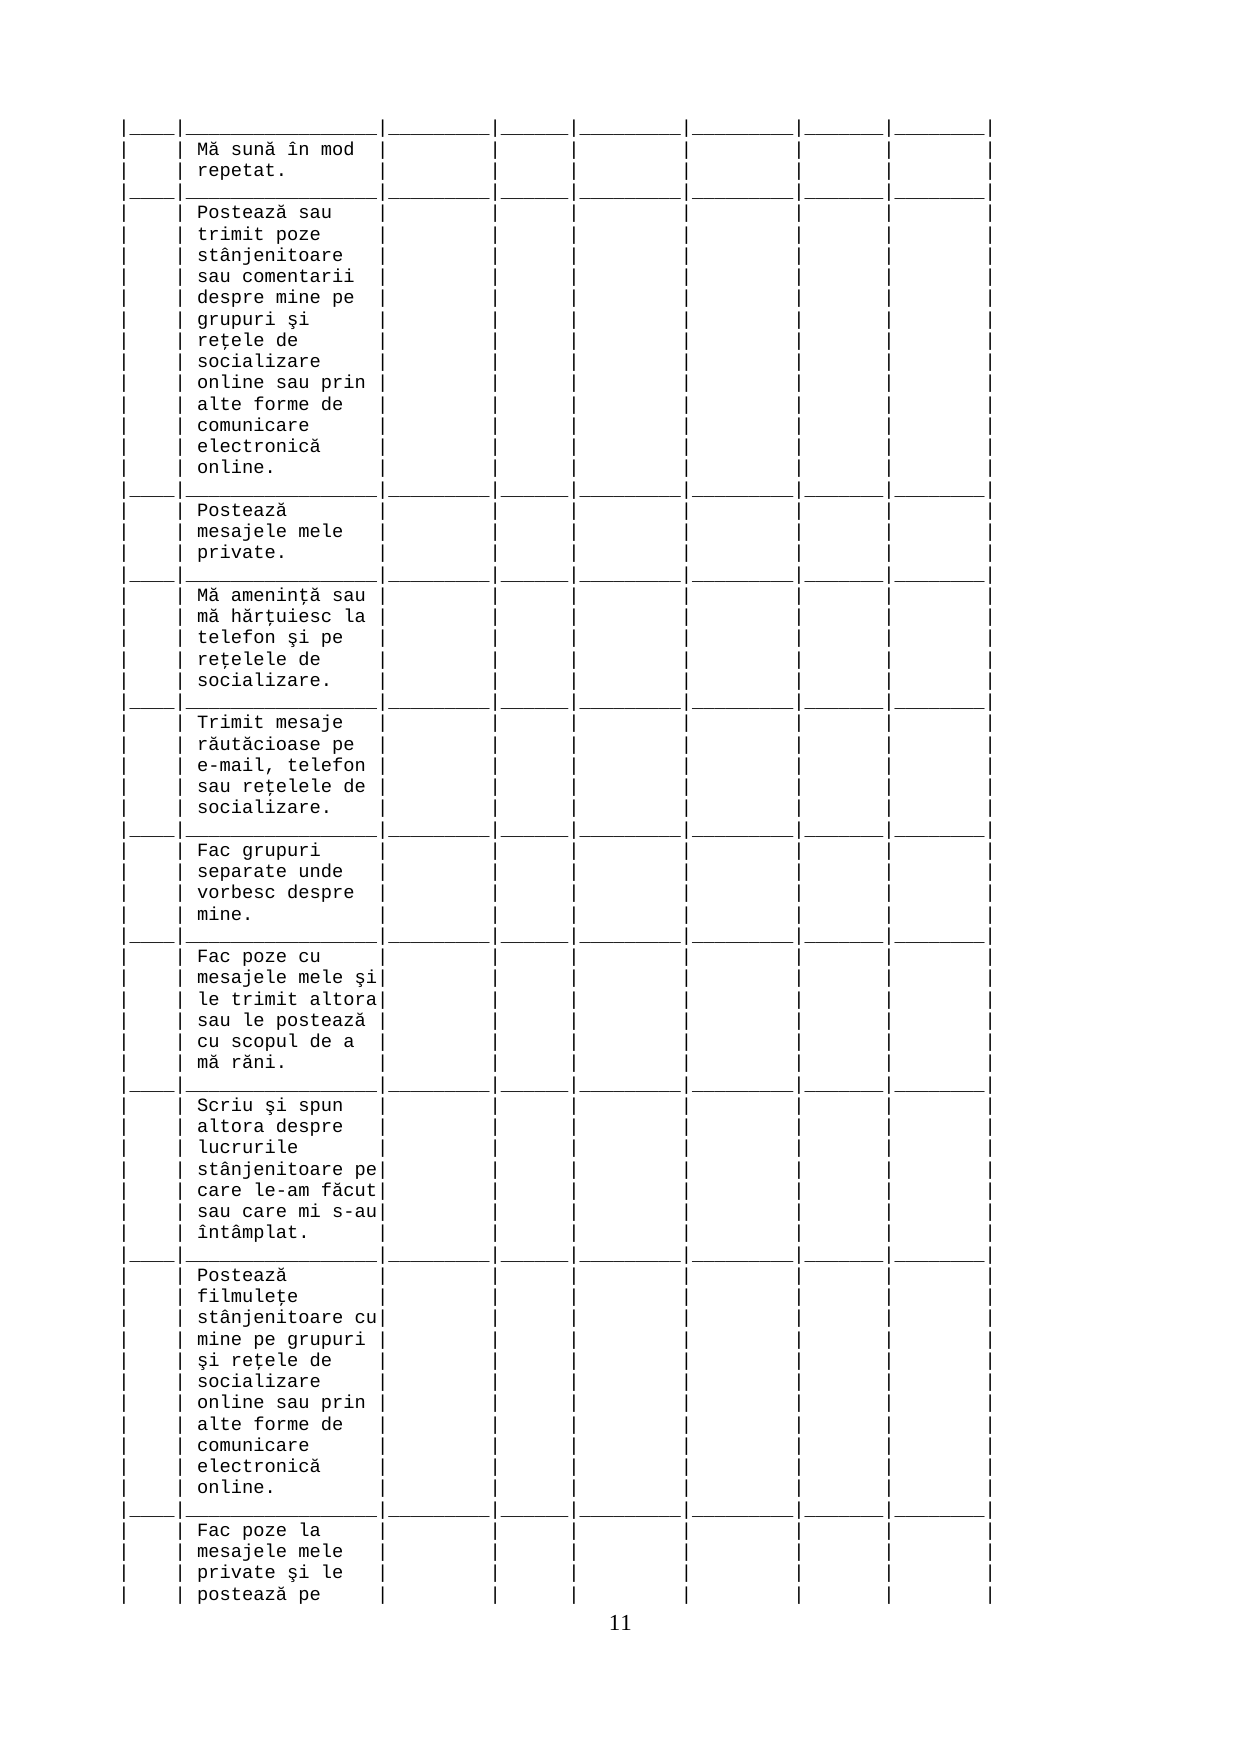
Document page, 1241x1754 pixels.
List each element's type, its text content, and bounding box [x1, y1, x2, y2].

text | | Mă ameninţă sau | | | | | | | [118, 586, 1122, 607]
text |____|_________________|_________|______|_________|_________|_______|________| [118, 118, 1122, 139]
text | | online sau prin | | | | | | | [118, 1393, 1122, 1414]
text |____|_________________|_________|______|_________|_________|_______|________| [118, 182, 1122, 203]
text | | mă răni. | | | | | | | [118, 1053, 1122, 1074]
text | | Postează sau | | | | | | | [118, 203, 1122, 224]
text | | electronică | | | | | | | [118, 437, 1122, 458]
text | | private. | | | | | | | [118, 543, 1122, 564]
text |____|_________________|_________|______|_________|_________|_______|________| [118, 692, 1122, 713]
text | | şi reţele de | | | | | | | [118, 1351, 1122, 1372]
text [118, 1499, 1122, 1521]
text | | socializare. | | | | | | | [118, 671, 1122, 692]
text | | întâmplat. | | | | | | | [118, 1223, 1122, 1244]
text | | le trimit altora| | | | | | | [118, 989, 1122, 1011]
text | | electronică | | | | | | | [118, 1457, 1122, 1478]
text | | mesajele mele | | | | | | | [118, 522, 1122, 543]
text | | separate unde | | | | | | | [118, 862, 1122, 883]
text | | sau comentarii | | | | | | | [118, 267, 1122, 288]
text | | online sau prin | | | | | | | [118, 373, 1122, 394]
text | | altora despre | | | | | | | [118, 1117, 1122, 1138]
text | | sau le postează | | | | | | | [118, 1011, 1122, 1032]
text | | repetat. | | | | | | | [118, 161, 1122, 182]
text | | Postează | | | | | | | [118, 1266, 1122, 1287]
text | | socializare | | | | | | | [118, 352, 1122, 373]
text | | mine pe grupuri | | | | | | | [118, 1329, 1122, 1351]
text | | mesajele mele şi| | | | | | | [118, 968, 1122, 989]
text | | reţele de | | | | | | | [118, 331, 1122, 352]
text | | care le-am făcut| | | | | | | [118, 1181, 1122, 1202]
text |____|_________________|_________|______|_________|_________|_______|________| [118, 926, 1122, 947]
text | | Mă sună în mod | | | | | | | [118, 139, 1122, 161]
text | | socializare. | | | | | | | [118, 798, 1122, 819]
text | | online. | | | | | | | [118, 458, 1122, 479]
text | | filmuleţe | | | | | | | [118, 1287, 1122, 1308]
text | | stânjenitoare | | | | | | | [118, 246, 1122, 267]
text | | stânjenitoare cu| | | | | | | [118, 1308, 1122, 1329]
text |____|_________________|_________|______|_________|_________|_______|________| [118, 564, 1122, 586]
text | | mesajele mele | | | | | | | [118, 1542, 1122, 1563]
text | | Postează | | | | | | | [118, 501, 1122, 522]
text | | stânjenitoare pe| | | | | | | [118, 1159, 1122, 1181]
text | | alte forme de | | | | | | | [118, 394, 1122, 416]
text | | postează pe | | | | | | | [118, 1584, 1122, 1606]
text | | online. | | | | | | | [118, 1478, 1122, 1499]
text | | mine. | | | | | | | [118, 904, 1122, 926]
text | | private şi le | | | | | | | [118, 1563, 1122, 1584]
text | | Trimit mesaje | | | | | | | [118, 713, 1122, 734]
text | | sau care mi s-au| | | | | | | [118, 1202, 1122, 1223]
text | | cu scopul de a | | | | | | | [118, 1032, 1122, 1053]
text | | alte forme de | | | | | | | [118, 1414, 1122, 1436]
text | | comunicare | | | | | | | [118, 416, 1122, 437]
text | | Fac poze la | | | | | | | [118, 1521, 1122, 1542]
text | | Fac grupuri | | | | | | | [118, 841, 1122, 862]
text | | grupuri şi | | | | | | | [118, 309, 1122, 331]
text | | comunicare | | | | | | | [118, 1436, 1122, 1457]
text | | despre mine pe | | | | | | | [118, 288, 1122, 309]
text | | socializare | | | | | | | [118, 1372, 1122, 1393]
text | | Fac poze cu | | | | | | | [118, 947, 1122, 968]
text | | telefon şi pe | | | | | | | [118, 628, 1122, 649]
text |____|_________________|_________|______|_________|_________|_______|________| [118, 479, 1122, 501]
text | | Scriu şi spun | | | | | | | [118, 1096, 1122, 1117]
text | | reţelele de | | | | | | | [118, 649, 1122, 671]
text | | lucrurile | | | | | | | [118, 1138, 1122, 1159]
text | | răutăcioase pe | | | | | | | [118, 734, 1122, 756]
text | | sau reţelele de | | | | | | | [118, 777, 1122, 798]
text | | mă hărţuiesc la | | | | | | | [118, 607, 1122, 628]
text | | vorbesc despre | | | | | | | [118, 883, 1122, 904]
text |____|_________________|_________|______|_________|_________|_______|________| [118, 819, 1122, 841]
text | | e-mail, telefon | | | | | | | [118, 756, 1122, 777]
text | | trimit poze | | | | | | | [118, 224, 1122, 246]
text |____|_________________|_________|______|_________|_________|_______|________| [118, 1244, 1122, 1266]
text |____|_________________|_________|______|_________|_________|_______|________| [118, 1074, 1122, 1096]
